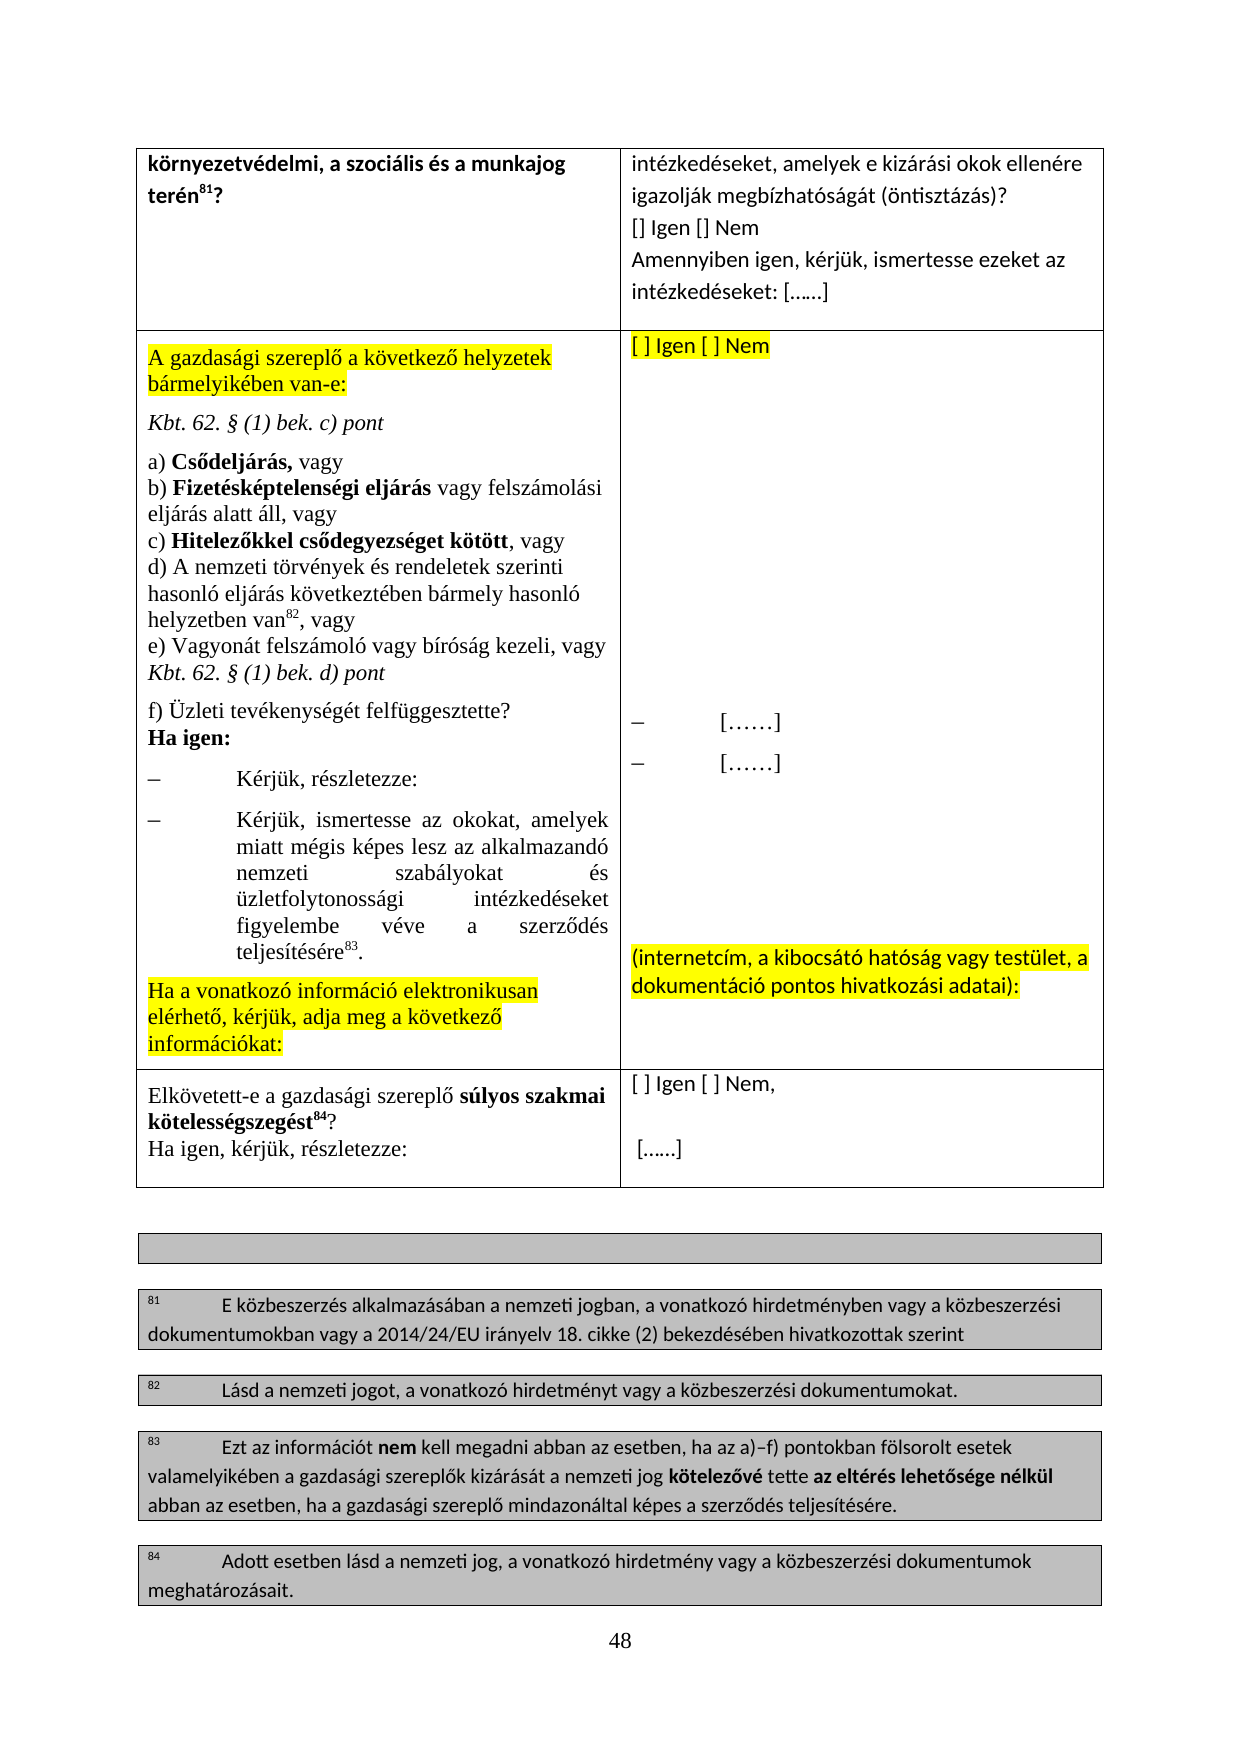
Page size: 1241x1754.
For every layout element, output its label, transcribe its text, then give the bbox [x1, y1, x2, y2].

table_cell A gazdasági szereplő a következő helyzetek bármelyikében van-e: Kbt. 62. § (1) bek. c) pont a) Csődeljárás, vagy b) Fizetésképtelenségi eljárás vagy felszámolási eljárás alatt áll, vagy c) Hitelezőkkel csődegyezséget kötött, vagy d) A nemzeti törvények és rendeletek szerinti hasonló eljárás következtében bármely hasonló helyzetben van, vagy e) Vagyonát felszámoló vagy bíróság kezeli, vagy Kbt. 62. § (1) bek. d) pont f) Üzleti tevékenységét felfüggesztette? Ha igen: Kérjük, részletezze: Kérjük, ismertesse az okokat, amelyek miatt mégis képes lesz az alkalmazandó nemzeti szabályokat és üzletfolytonossági intézkedéseket figyelembe véve a szerződés teljesítésére. Ha a vonatkozó információ elektronikusan elérhető, kérjük, adja meg a következő információkat: [137, 331, 620, 1068]
table_cell [ ] Igen [ ] Nem [……] [……] (internetcím, a kibocsátó hatóság vagy testület, a dokumentáció pontos hivatkozási adatai): [621, 331, 1103, 1068]
table_cell [ ] Igen [ ] Nem, [……] [621, 1070, 1103, 1187]
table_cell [621, 149, 1103, 330]
table_cell Elkövetett-e a gazdasági szereplő súlyos szakmai kötelességszegést? Ha igen, kérjük, részletezze: [137, 1070, 620, 1187]
